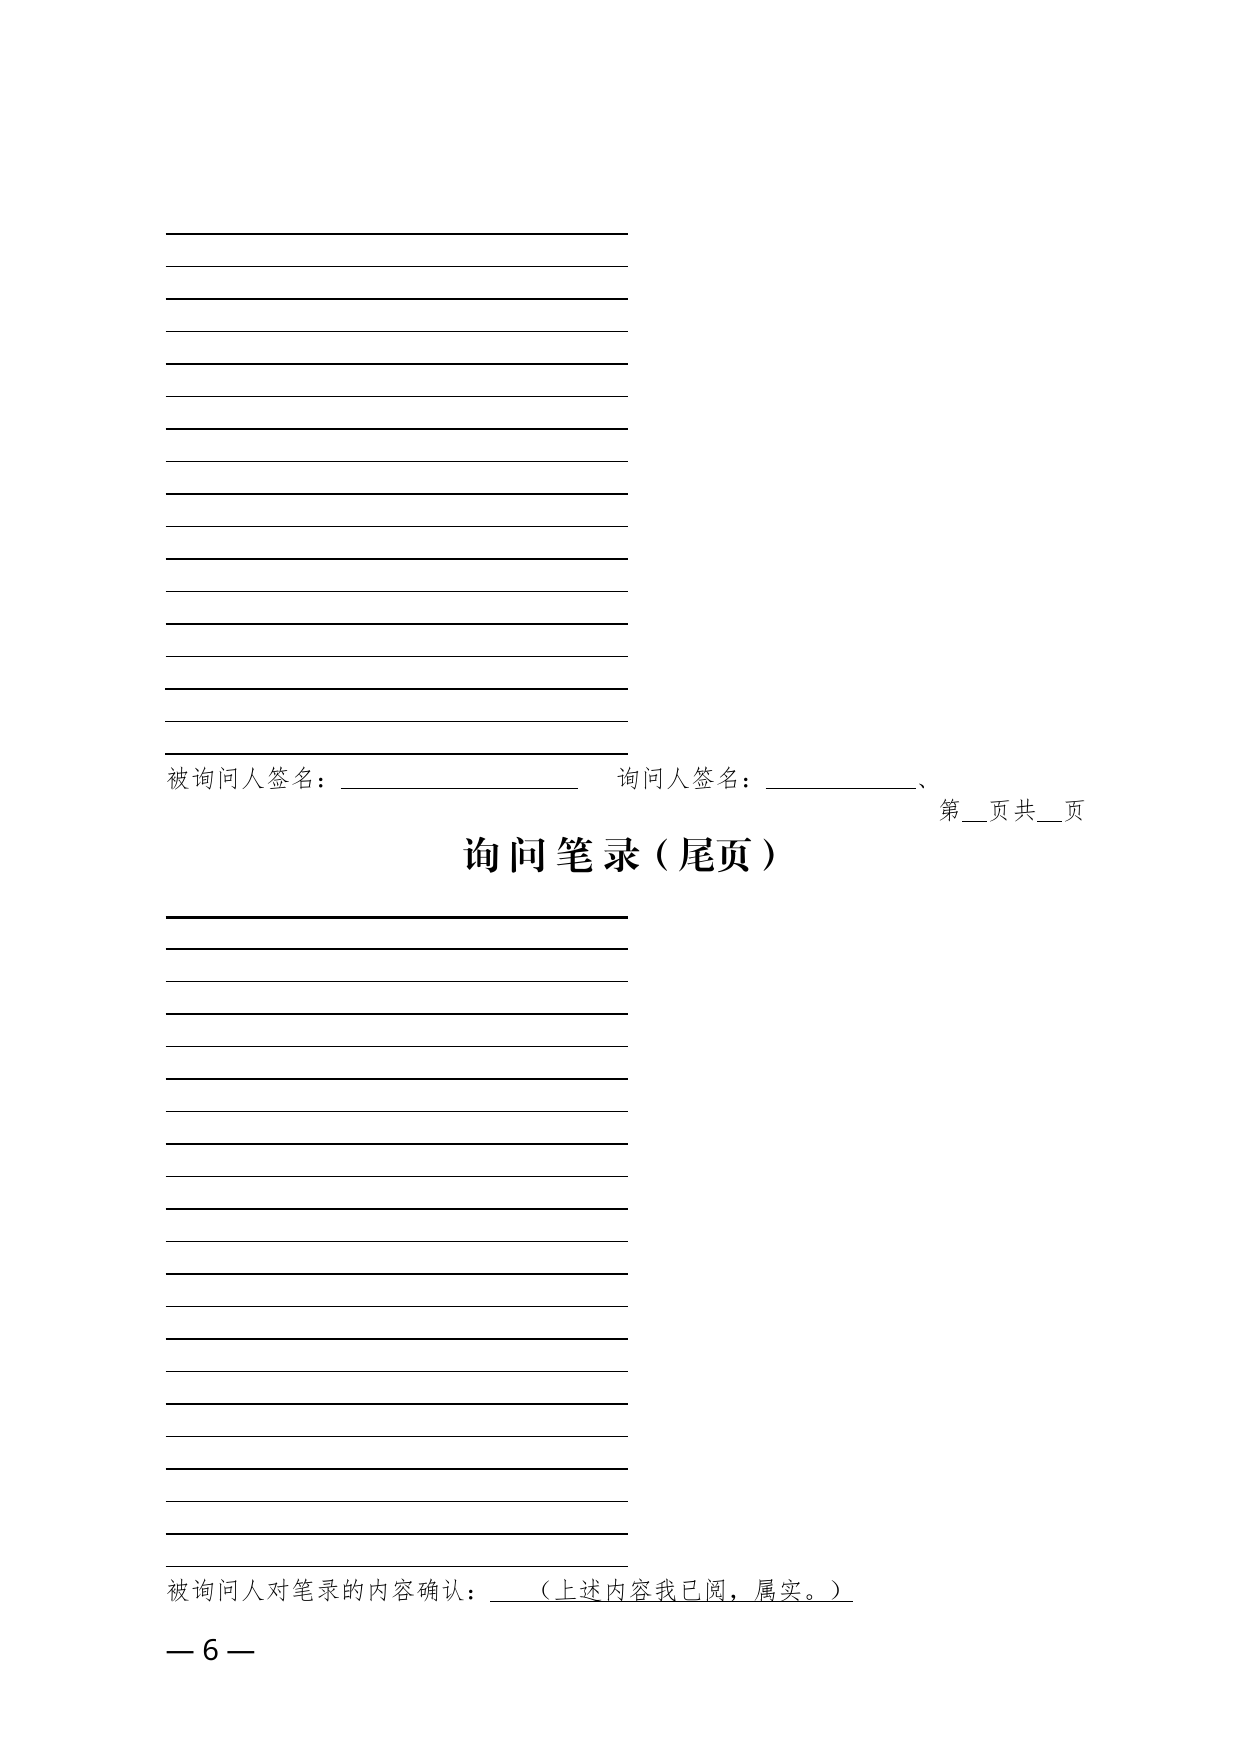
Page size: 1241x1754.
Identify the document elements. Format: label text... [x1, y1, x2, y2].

text 被询问人签名： 询问人签名： 、 [165, 760, 1087, 793]
text 被询问人对笔录的内容确认： （上述内容我已阅，属实。） [165, 1573, 1087, 1605]
text 第 页共 页 [165, 793, 1087, 825]
text 询 问 笔 录（尾页） [165, 825, 1087, 890]
